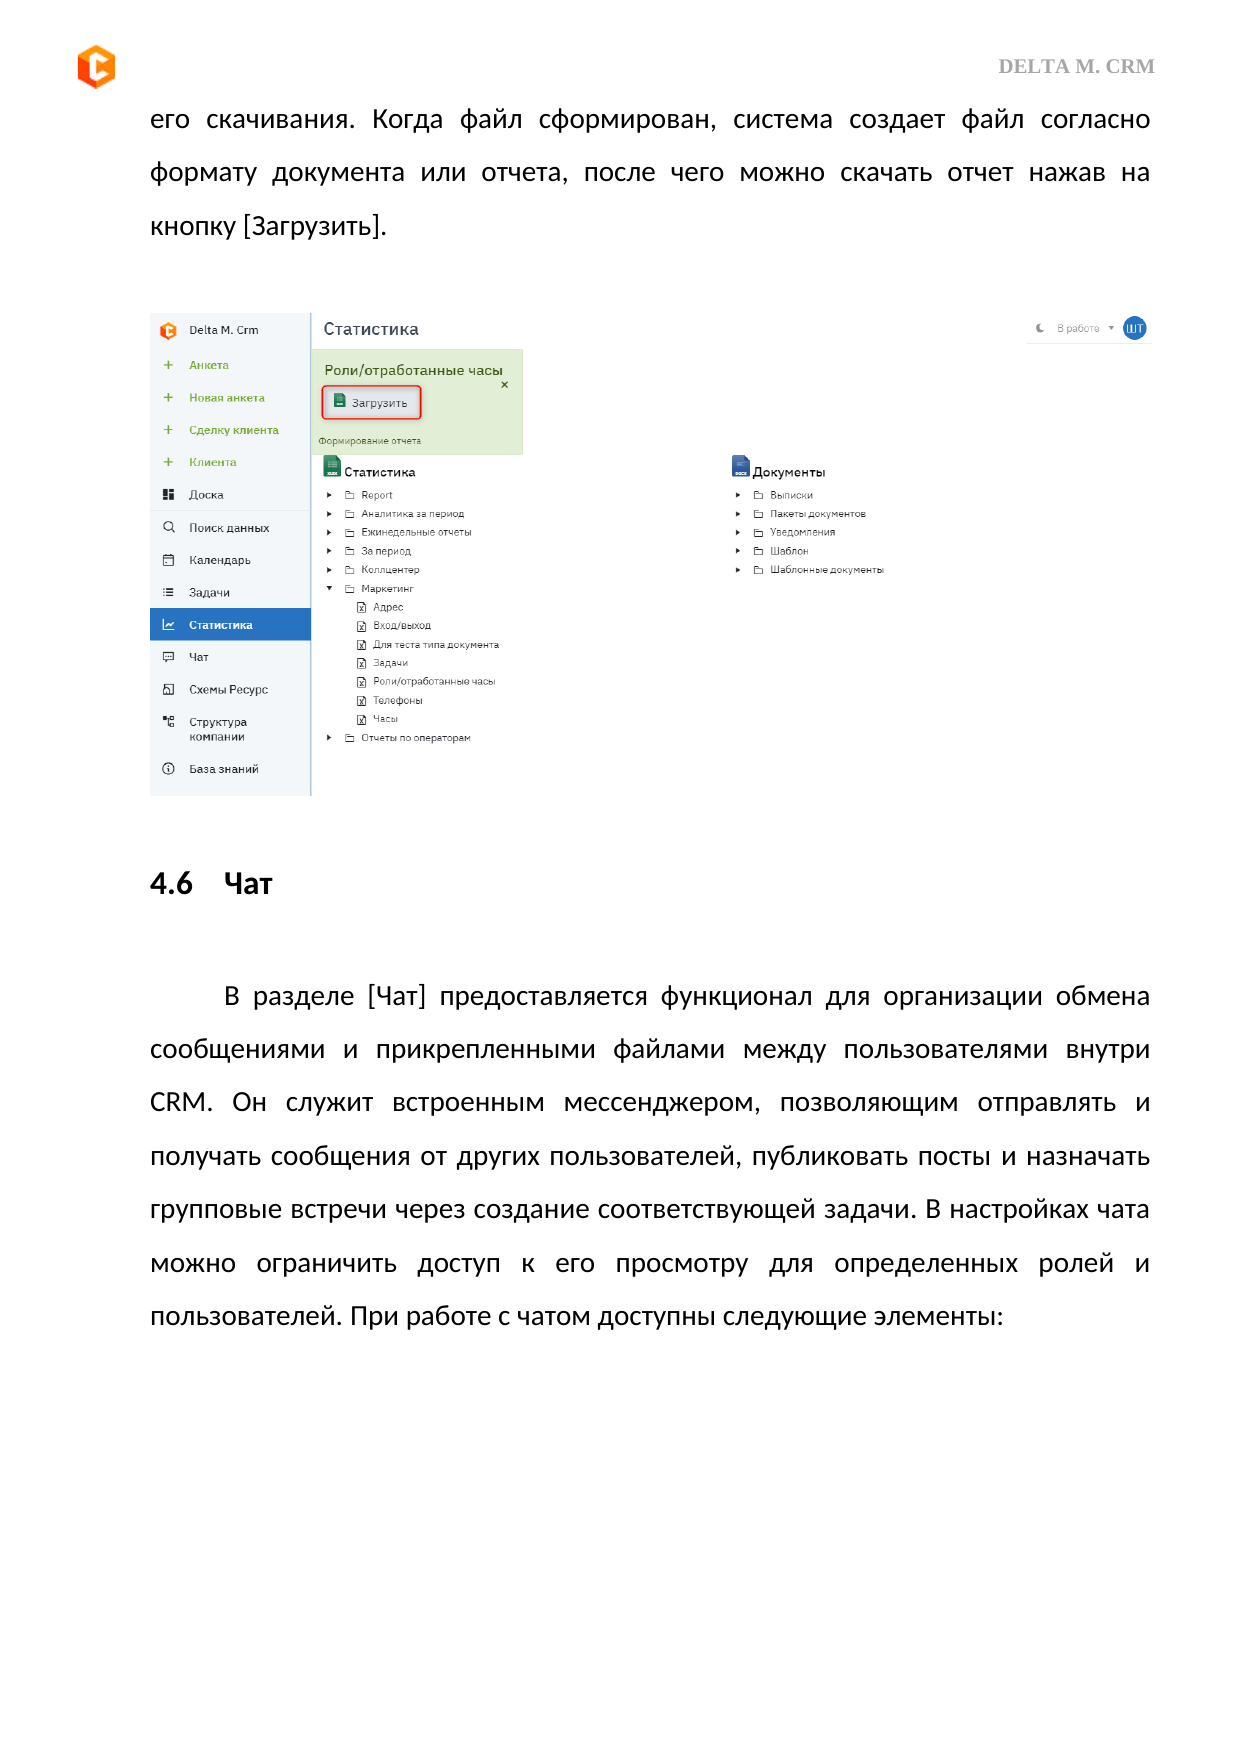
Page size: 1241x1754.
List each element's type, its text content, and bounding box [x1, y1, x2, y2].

picture [150, 313, 1152, 796]
picture [77, 45, 115, 89]
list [150, 100, 1152, 242]
text В разделе [Чат] предоставляется функционал для организации обмена сообщениями и прикрепленными файлами между пользователями внутри CRM. Он служит встроенным мессенджером, позволяющим отправлять и получать сообщения от других пользователей, публиковать посты и назначать групповые встречи через создание соответствующей задачи. В настройках чата можно ограничить доступ к его просмотру для определенных ролей и пользователей. При работе с чатом доступны следующие элементы: [150, 977, 1152, 1333]
subtitle Чат [150, 862, 1152, 903]
